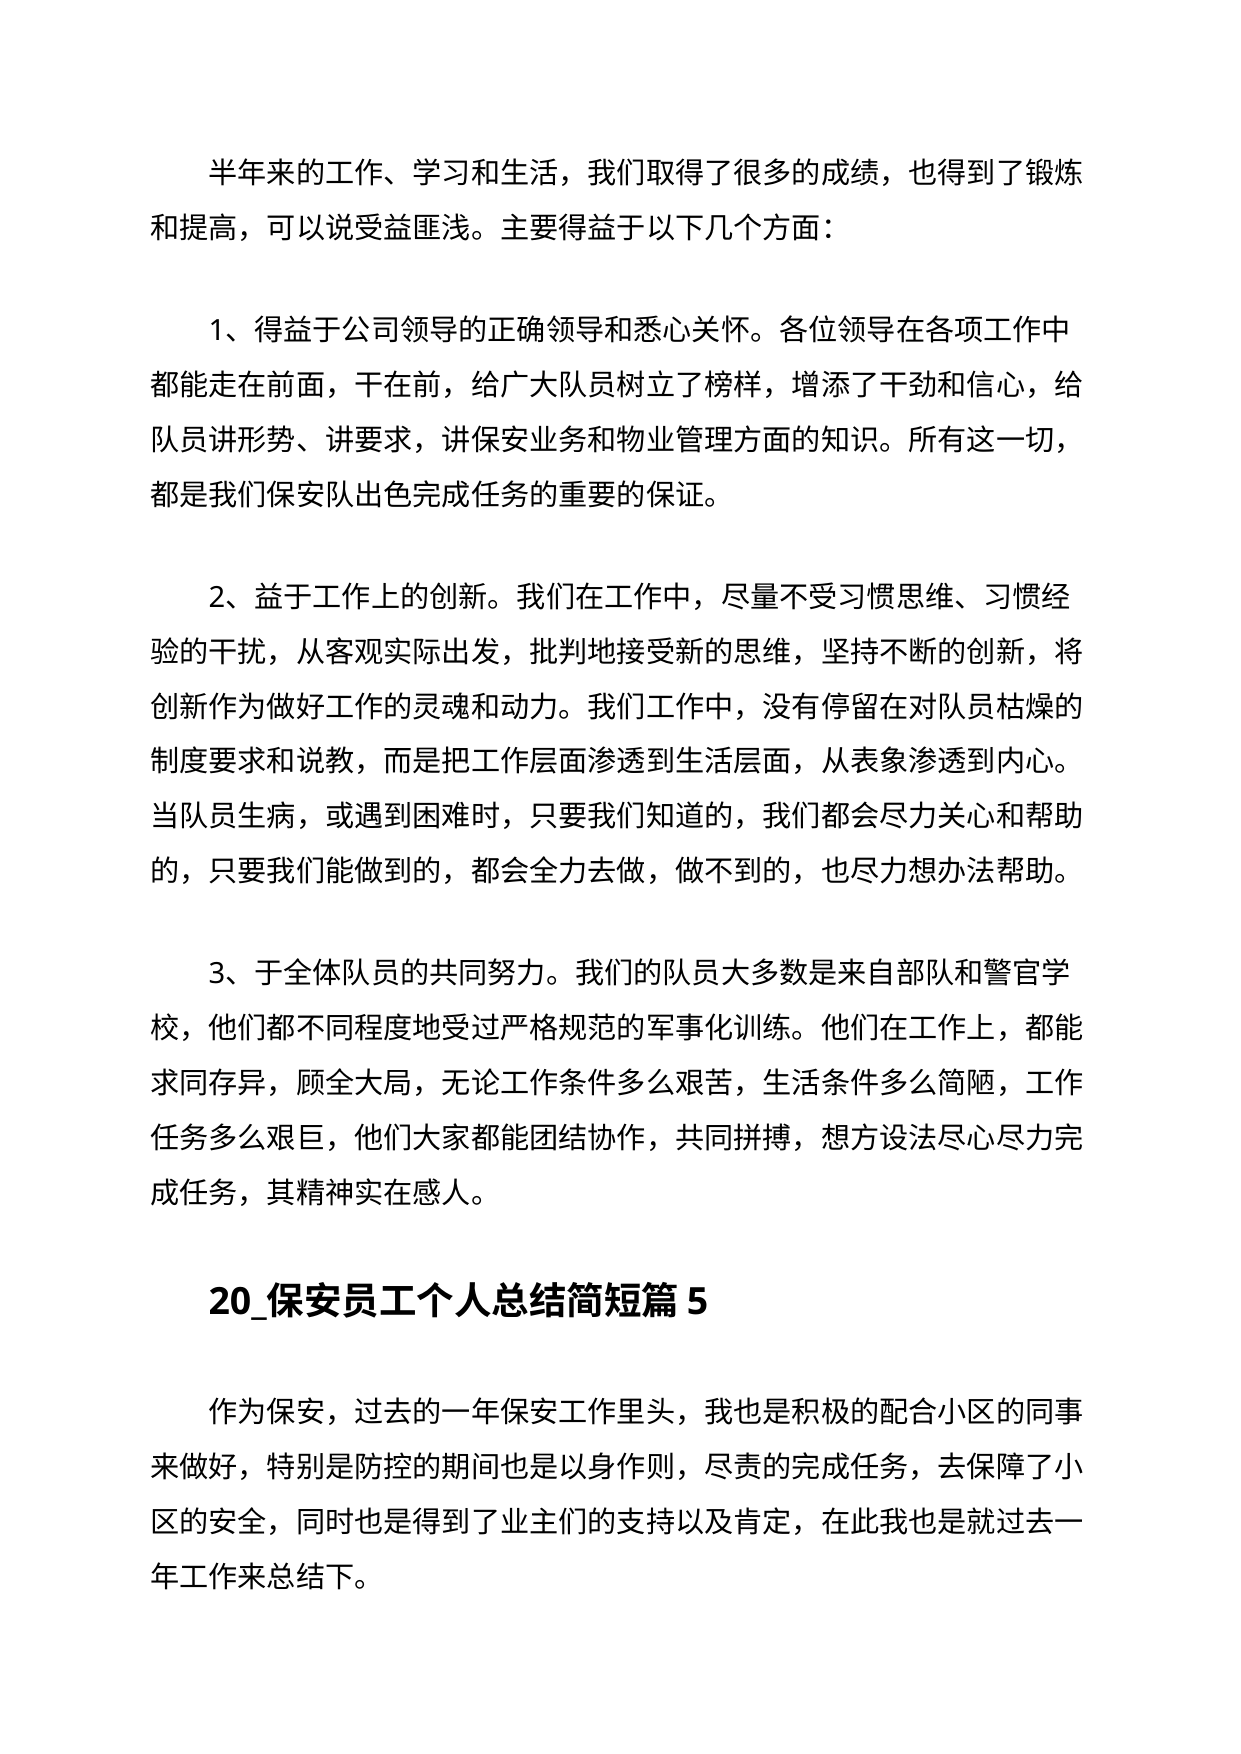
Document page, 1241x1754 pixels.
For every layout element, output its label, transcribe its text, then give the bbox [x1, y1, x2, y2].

text 3、于全体队员的共同努力。我们的队员大多数是来自部队和警官学校，他们都不同程度地受过严格规范的军事化训练。他们在工作上，都能求同存异，顾全大局，无论工作条件多么艰苦，生活条件多么简陋，工作任务多么艰巨，他们大家都能团结协作，共同拼搏，想方设法尽心尽力完成任务，其精神实在感人。 [150, 949, 1090, 1212]
text 1、得益于公司领导的正确领导和悉心关怀。各位领导在各项工作中都能走在前面，干在前，给广大队员树立了榜样，增添了干劲和信心，给队员讲形势、讲要求，讲保安业务和物业管理方面的知识。所有这一切，都是我们保安队出色完成任务的重要的保证。 [150, 307, 1090, 514]
text 半年来的工作、学习和生活，我们取得了很多的成绩，也得到了锻炼和提高，可以说受益匪浅。主要得益于以下几个方面： [150, 150, 1090, 247]
text 2、益于工作上的创新。我们在工作中，尽量不受习惯思维、习惯经验的干扰，从客观实际出发，批判地接受新的思维，坚持不断的创新，将创新作为做好工作的灵魂和动力。我们工作中，没有停留在对队员枯燥的制度要求和说教，而是把工作层面渗透到生活层面，从表象渗透到内心。当队员生病，或遇到困难时，只要我们知道的，我们都会尽力关心和帮助的，只要我们能做到的，都会全力去做，做不到的，也尽力想办法帮助。 [150, 573, 1090, 890]
text 20_保安员工个人总结简短篇5 [150, 1271, 1090, 1326]
text 作为保安，过去的一年保安工作里头，我也是积极的配合小区的同事来做好，特别是防控的期间也是以身作则，尽责的完成任务，去保障了小区的安全，同时也是得到了业主们的支持以及肯定，在此我也是就过去一年工作来总结下。 [150, 1389, 1090, 1596]
